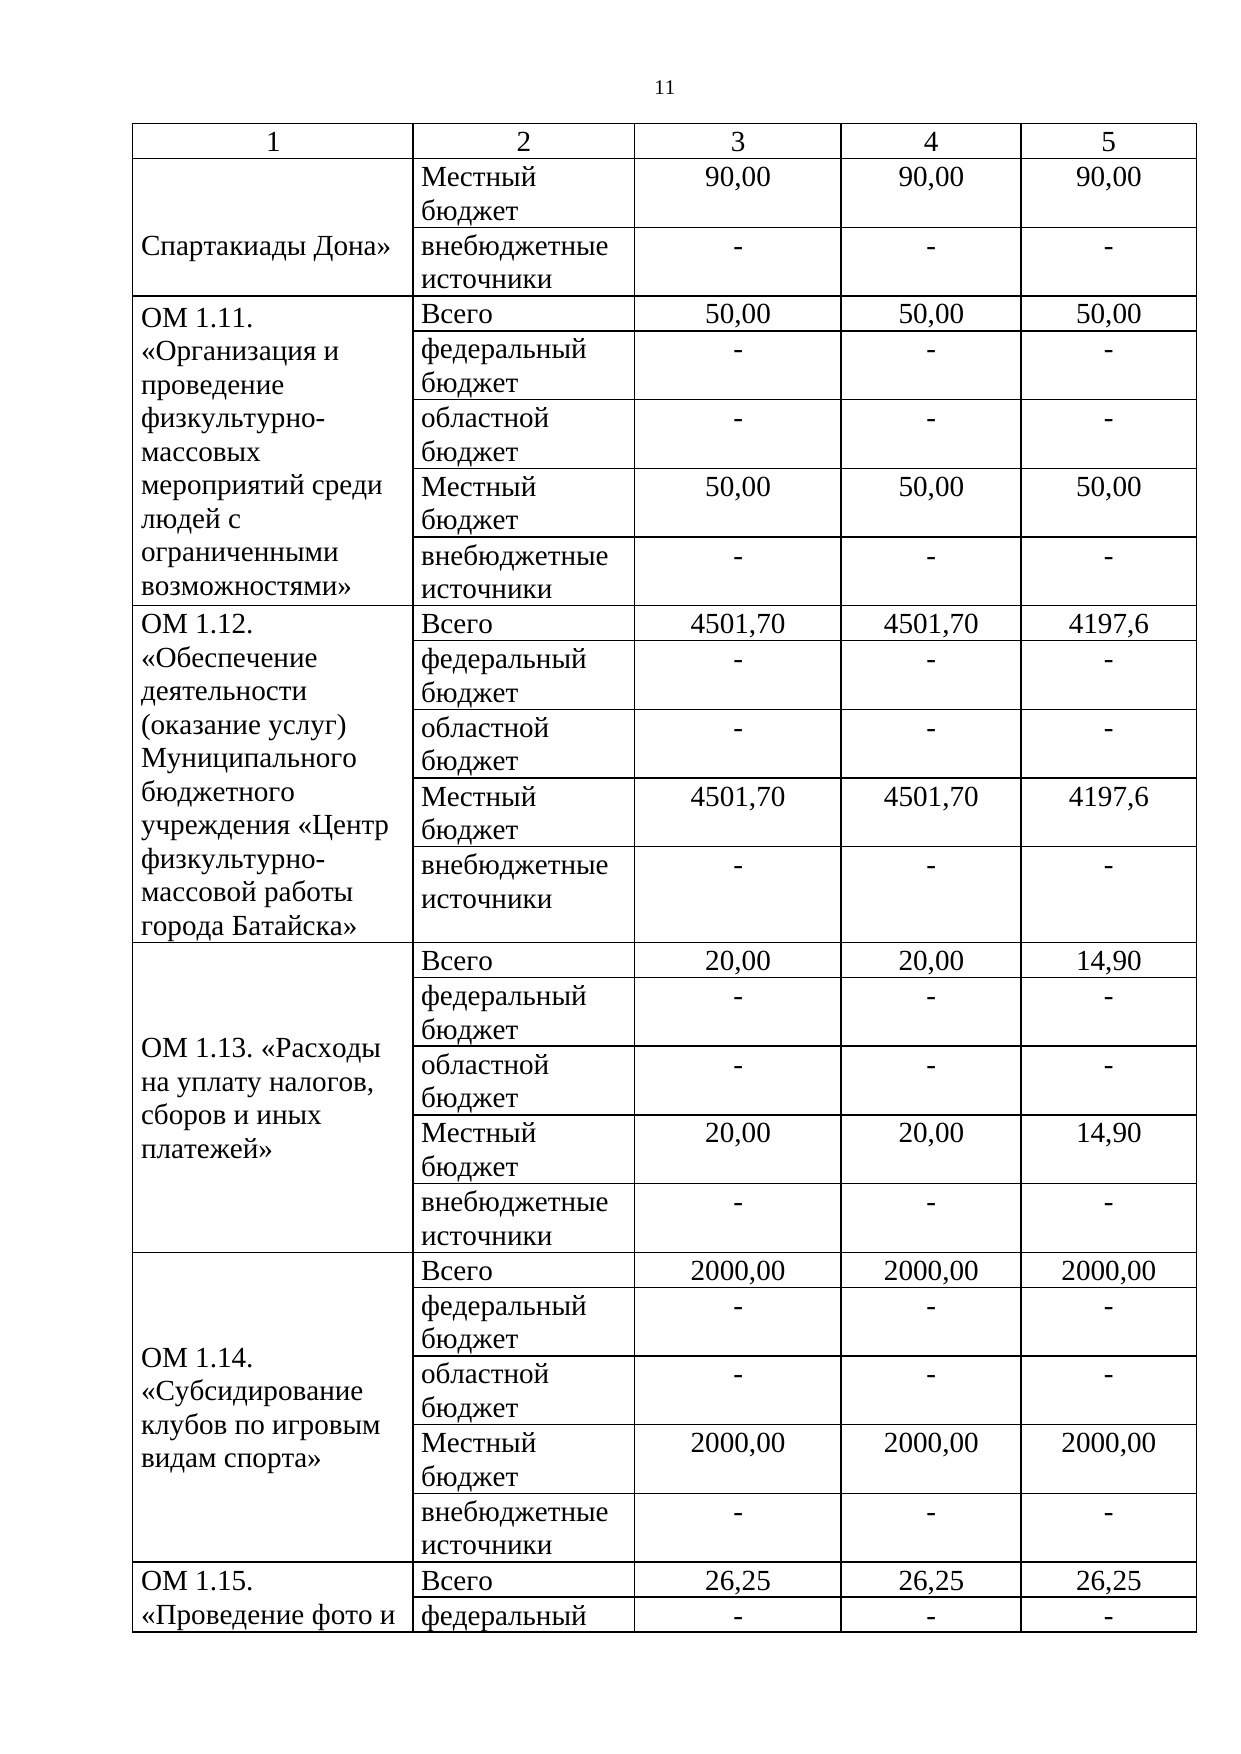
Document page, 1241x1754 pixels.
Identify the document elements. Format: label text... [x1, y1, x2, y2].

table_cell - [635, 641, 840, 708]
table_cell 26,25 [635, 1563, 840, 1596]
table_cell федеральный бюджет [414, 1288, 634, 1355]
table_cell внебюджетные источники [414, 228, 634, 295]
table_cell 2000,00 [1022, 1425, 1196, 1492]
table_cell - [635, 1047, 840, 1114]
table_cell ОМ 1.13. «Расходы на уплату налогов, сборов и иных платежей» [133, 943, 412, 1251]
table_cell - [635, 847, 840, 942]
table_cell - [842, 1494, 1020, 1561]
table_cell - [1022, 400, 1196, 467]
table_cell Местный бюджет [414, 1425, 634, 1492]
table_cell - [842, 1598, 1020, 1631]
table_cell - [842, 400, 1020, 467]
table_cell областной бюджет [414, 1047, 634, 1114]
table_cell 4501,70 [635, 779, 840, 846]
table_cell 2000,00 [635, 1253, 840, 1286]
table_cell 20,00 [842, 1116, 1020, 1183]
table_cell - [1022, 228, 1196, 295]
table_cell - [842, 1047, 1020, 1114]
table_header 4 [842, 124, 1020, 158]
table_cell областной бюджет [414, 710, 634, 777]
table_cell 2000,00 [1022, 1253, 1196, 1286]
table_cell - [635, 978, 840, 1045]
table_cell - [842, 332, 1020, 399]
table_header 5 [1022, 124, 1196, 158]
table_cell 26,25 [1022, 1563, 1196, 1596]
table_cell 90,00 [842, 159, 1020, 226]
table_cell - [1022, 1288, 1196, 1355]
table_cell - [635, 1184, 840, 1251]
table_header 2 [414, 124, 634, 158]
table_cell 20,00 [635, 1116, 840, 1183]
table_cell 4197,6 [1022, 779, 1196, 846]
table_cell - [842, 641, 1020, 708]
table_cell ОМ 1.12. «Обеспечение деятельности (оказание услуг) Муниципального бюджетного учреждения «Центр физкультурно-массовой работы города Батайска» [133, 606, 412, 942]
table_cell ОМ 1.14. «Субсидирование клубов по игровым видам спорта» [133, 1253, 412, 1561]
table_cell 2000,00 [635, 1425, 840, 1492]
table_cell - [842, 847, 1020, 942]
table_cell - [1022, 1047, 1196, 1114]
table_cell областной бюджет [414, 1357, 634, 1424]
table_cell 2000,00 [842, 1253, 1020, 1286]
table_cell 50,00 [842, 297, 1020, 330]
table_cell 4501,70 [635, 606, 840, 640]
table_cell - [1022, 978, 1196, 1045]
table_cell - [635, 1494, 840, 1561]
table_cell Местный бюджет [414, 779, 634, 846]
table_cell ОМ 1.11. «Организация и проведение физкультурно-массовых мероприятий среди людей с ограниченными возможностями» [133, 297, 412, 605]
table_cell - [635, 1598, 840, 1631]
table_cell федеральный бюджет [414, 641, 634, 708]
table_cell - [635, 400, 840, 467]
table_cell - [1022, 1494, 1196, 1561]
table_cell Местный бюджет [414, 469, 634, 536]
table_cell федеральный бюджет [414, 332, 634, 399]
table_cell внебюджетные источники [414, 1494, 634, 1561]
table_cell федеральный бюджет [414, 978, 634, 1045]
table_cell 50,00 [635, 469, 840, 536]
table_cell - [842, 1184, 1020, 1251]
table_cell 50,00 [842, 469, 1020, 536]
table_cell 14,90 [1022, 1116, 1196, 1183]
table_cell Всего [414, 606, 634, 640]
table_cell 4501,70 [842, 606, 1020, 640]
table_cell - [1022, 538, 1196, 605]
table_cell - [635, 710, 840, 777]
table_cell 26,25 [842, 1563, 1020, 1596]
table_cell областной бюджет [414, 400, 634, 467]
table_cell - [842, 228, 1020, 295]
table_cell 20,00 [842, 943, 1020, 977]
table_cell Всего [414, 943, 634, 977]
table_cell - [842, 710, 1020, 777]
table_cell 50,00 [635, 297, 840, 330]
table_cell 4197,6 [1022, 606, 1196, 640]
table_cell 50,00 [1022, 297, 1196, 330]
table_cell - [842, 978, 1020, 1045]
table_cell внебюджетные источники [414, 1184, 634, 1251]
table_cell - [1022, 1184, 1196, 1251]
table_cell 90,00 [1022, 159, 1196, 226]
table_cell - [635, 1357, 840, 1424]
table_cell - [842, 1288, 1020, 1355]
table_cell 50,00 [1022, 469, 1196, 536]
table_cell Местный бюджет [414, 159, 634, 226]
table_cell - [1022, 641, 1196, 708]
table_cell - [842, 1357, 1020, 1424]
table_cell - [1022, 1598, 1196, 1631]
table_cell 14,90 [1022, 943, 1196, 977]
table_cell - [1022, 847, 1196, 942]
table_cell 90,00 [635, 159, 840, 226]
table_cell федеральный бюджет [414, 1598, 634, 1631]
table_cell Местный бюджет [414, 1116, 634, 1183]
table_cell 2000,00 [842, 1425, 1020, 1492]
table_cell Всего [414, 297, 634, 330]
table_cell внебюджетные источники [414, 847, 634, 942]
table_cell - [1022, 1357, 1196, 1424]
table_cell - [635, 538, 840, 605]
table_cell - [635, 1288, 840, 1355]
table_header 1 [133, 124, 412, 158]
table_cell Всего [414, 1563, 634, 1596]
table_cell - [635, 228, 840, 295]
table_cell - [1022, 332, 1196, 399]
table_cell - [842, 538, 1020, 605]
table_cell Всего [414, 1253, 634, 1286]
table_cell внебюджетные источники [414, 538, 634, 605]
table_cell 20,00 [635, 943, 840, 977]
table_cell ОМ 1.15. «Проведение фото и видео сопровождение официальных физкультурных мероприятий» [133, 1563, 412, 1631]
table_cell 4501,70 [842, 779, 1020, 846]
table_cell - [1022, 710, 1196, 777]
table_header 3 [635, 124, 840, 158]
table_cell - [635, 332, 840, 399]
